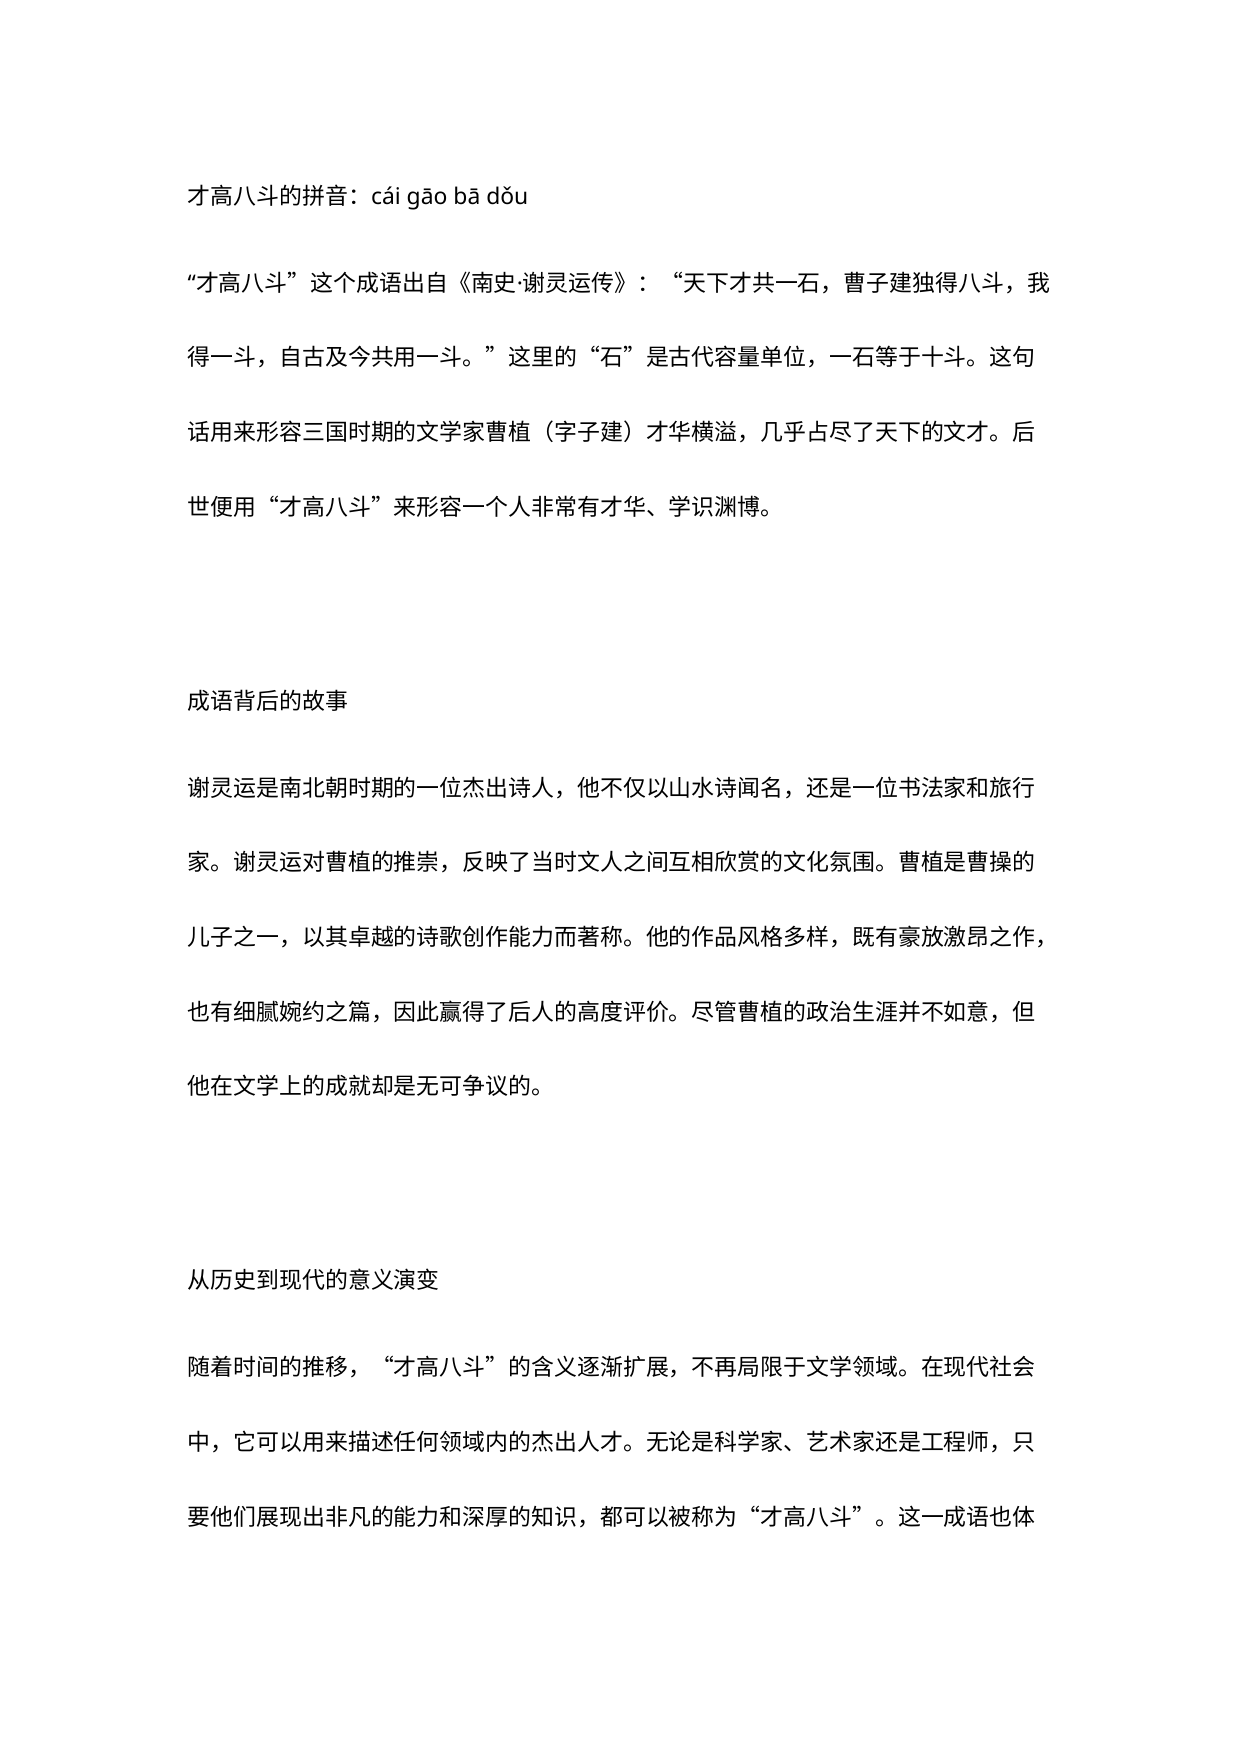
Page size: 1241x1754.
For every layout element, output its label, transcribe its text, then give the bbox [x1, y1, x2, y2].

text 从历史到现代的意义演变 [187, 1247, 1053, 1312]
text “才高八斗”这个成语出自《南史·谢灵运传》：“天下才共一石，曹子建独得八斗，我得一斗，自古及今共用一斗。”这里的“石”是古代容量单位，一石等于十斗。这句话用来形容三国时期的文学家曹植（字子建）才华横溢，几乎占尽了天下的文才。后世便用“才高八斗”来形容一个人非常有才华、学识渊博。 [187, 249, 1053, 538]
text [187, 1333, 1053, 1547]
text 谢灵运是南北朝时期的一位杰出诗人，他不仅以山水诗闻名，还是一位书法家和旅行家。谢灵运对曹植的推崇，反映了当时文人之间互相欣赏的文化氛围。曹植是曹操的儿子之一，以其卓越的诗歌创作能力而著称。他的作品风格多样，既有豪放激昂之作，也有细腻婉约之篇，因此赢得了后人的高度评价。尽管曹植的政治生涯并不如意，但他在文学上的成就却是无可争议的。 [187, 753, 1053, 1117]
text 才高八斗的拼音：cái gāo bā dǒu [187, 162, 1053, 227]
text 成语背后的故事 [187, 667, 1053, 732]
